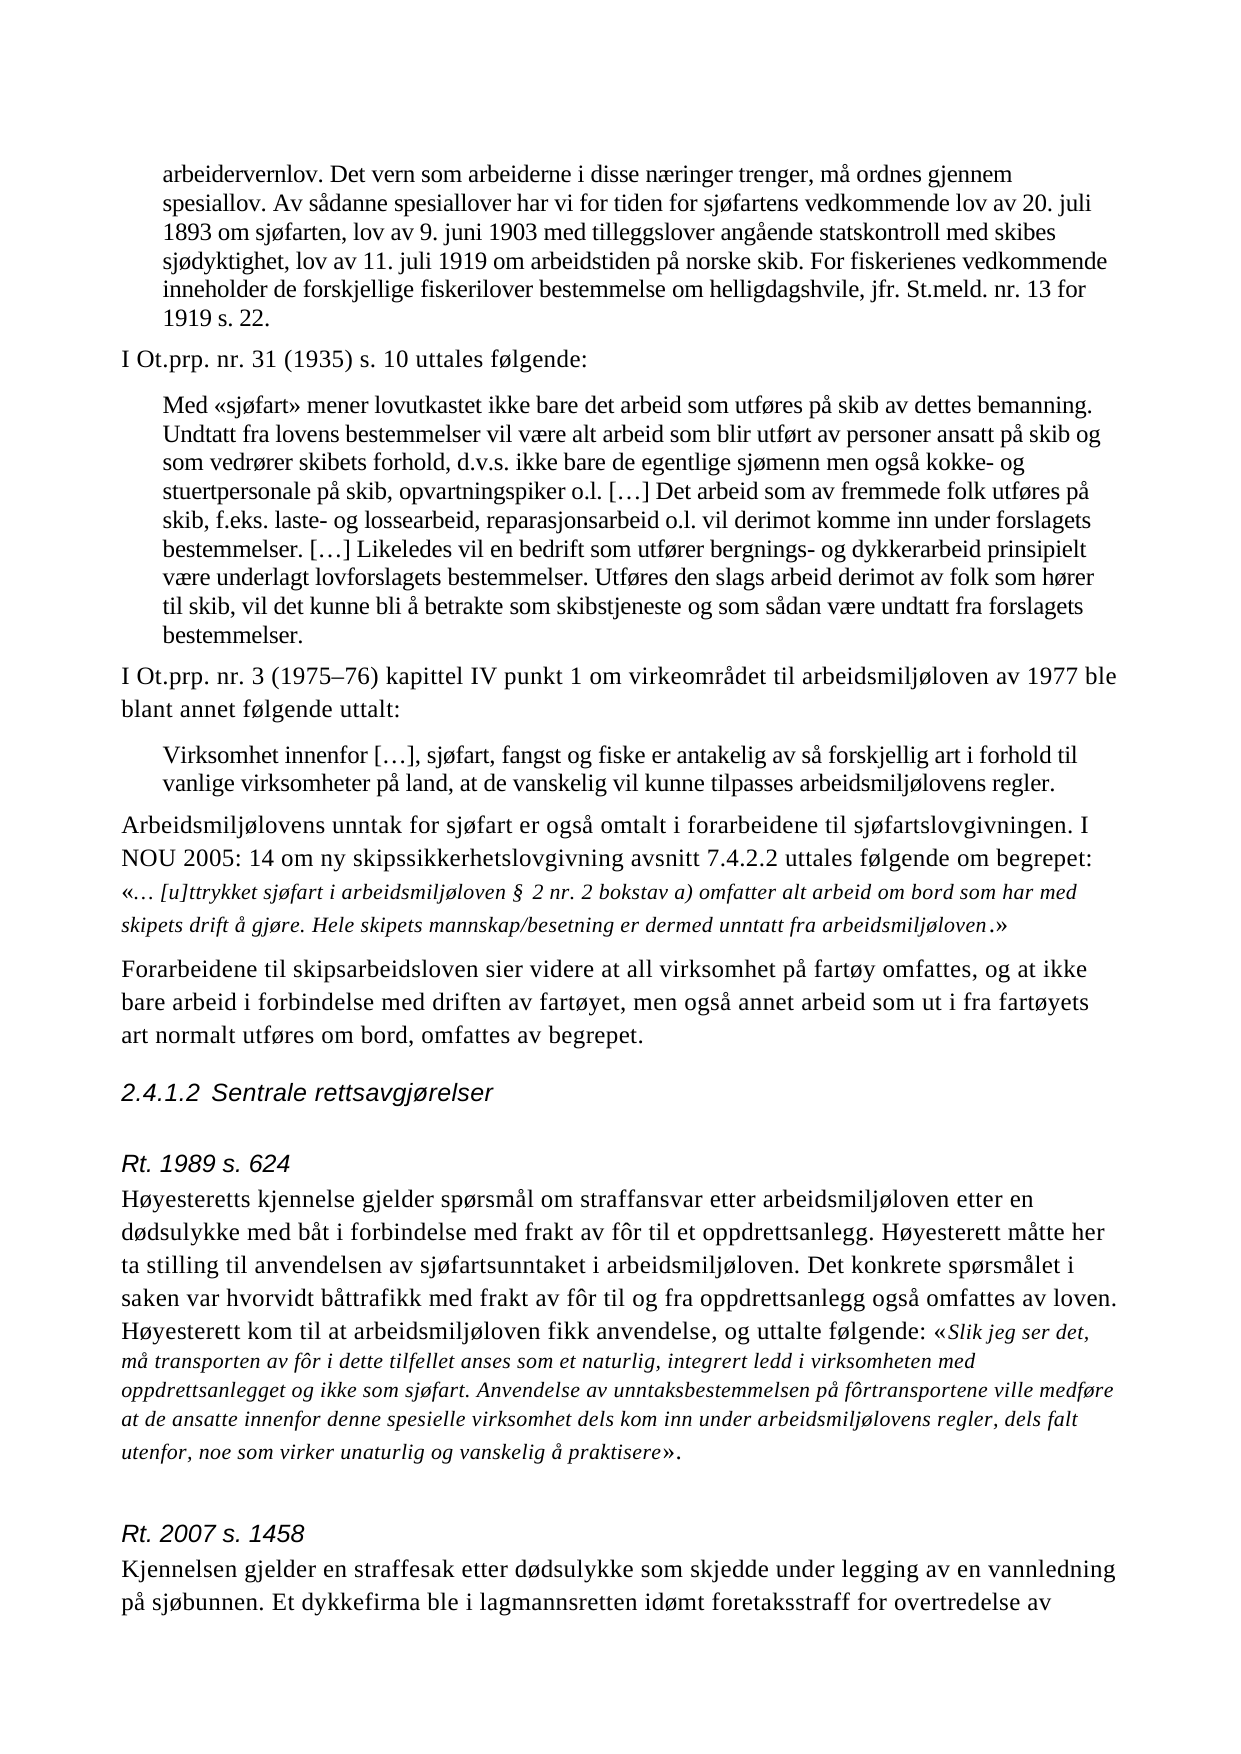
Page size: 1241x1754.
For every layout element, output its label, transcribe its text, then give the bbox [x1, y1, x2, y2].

text I Ot.prp. nr. 3 (1975–76) kapittel IV punkt 1 om virkeområdet til arbeidsmiljøloven av 1977 ble blant annet følgende uttalt: [121, 661, 1119, 723]
text Rt. 2007 s. 1458 [121, 1519, 1119, 1548]
text Høyesteretts kjennelse gjelder spørsmål om straffansvar etter arbeidsmiljøloven etter en dødsulykke med båt i forbindelse med frakt av fôr til et oppdrettsanlegg. Høyesterett måtte her ta stilling til anvendelsen av sjøfartsunntaket i arbeidsmiljøloven. Det konkrete spørsmålet i saken var hvorvidt båttrafikk med frakt av fôr til og fra oppdrettsanlegg også omfattes av loven. Høyesterett kom til at arbeidsmiljøloven fikk anvendelse, og uttalte følgende: «Slik jeg ser det, må transporten av fôr i dette tilfellet anses som et naturlig, integrert ledd i virksomheten med oppdrettsanlegget og ikke som sjøfart. Anvendelse av unntaksbestemmelsen på fôrtransportene ville medføre at de ansatte innenfor denne spesielle virksomhet dels kom inn under arbeidsmiljølovens regler, dels falt utenfor, noe som virker unaturlig og vanskelig å praktisere». [121, 1184, 1119, 1465]
text Rt. 1989 s. 624 [121, 1149, 1119, 1178]
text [162, 159, 1119, 332]
text Virksomhet innenfor […], sjøfart, fangst og fiske er antakelig av så forskjellig art i forhold til vanlige virksomheter på land, at de vanskelig vil kunne tilpasses arbeidsmiljølovens regler. [162, 740, 1119, 797]
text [121, 1554, 1119, 1616]
text Med «sjøfart» mener lovutkastet ikke bare det arbeid som utføres på skib av dettes bemanning. Undtatt fra lovens bestemmelser vil være alt arbeid som blir utført av personer ansatt på skib og som vedrører skibets forhold, d.v.s. ikke bare de egentlige sjømenn men også kokke- og stuertpersonale på skib, opvartningspiker o.l. […] Det arbeid som av fremmede folk utføres på skib, f.eks. laste- og lossearbeid, reparasjonsarbeid o.l. vil derimot komme inn under forslagets bestemmelser. […] Likeledes vil en bedrift som utfører bergnings- og dykkerarbeid prinsipielt være underlagt lovforslagets bestemmelser. Utføres den slags arbeid derimot av folk som hører til skib, vil det kunne bli å betrakte som skibstjeneste og som sådan være undtatt fra forslagets bestemmelser. [162, 390, 1119, 649]
text I Ot.prp. nr. 31 (1935) s. 10 uttales følgende: [121, 344, 1119, 373]
subtitle Sentrale rettsavgjørelser [121, 1078, 1119, 1107]
text Forarbeidene til skipsarbeidsloven sier videre at all virksomhet på fartøy omfattes, og at ikke bare arbeid i forbindelse med driften av fartøyet, men også annet arbeid som ut i fra fartøyets art normalt utføres om bord, omfattes av begrepet. [121, 954, 1119, 1049]
text Arbeidsmiljølovens unntak for sjøfart er også omtalt i forarbeidene til sjøfartslovgivningen. I NOU 2005: 14 om ny skipssikkerhetslovgivning avsnitt 7.4.2.2 uttales følgende om begrepet: «… [u]ttrykket sjøfart i arbeidsmiljøloven § 2 nr. 2 bokstav a) omfatter alt arbeid om bord som har med skipets drift å gjøre. Hele skipets mannskap/besetning er dermed unntatt fra arbeidsmiljøloven.» [121, 810, 1119, 938]
